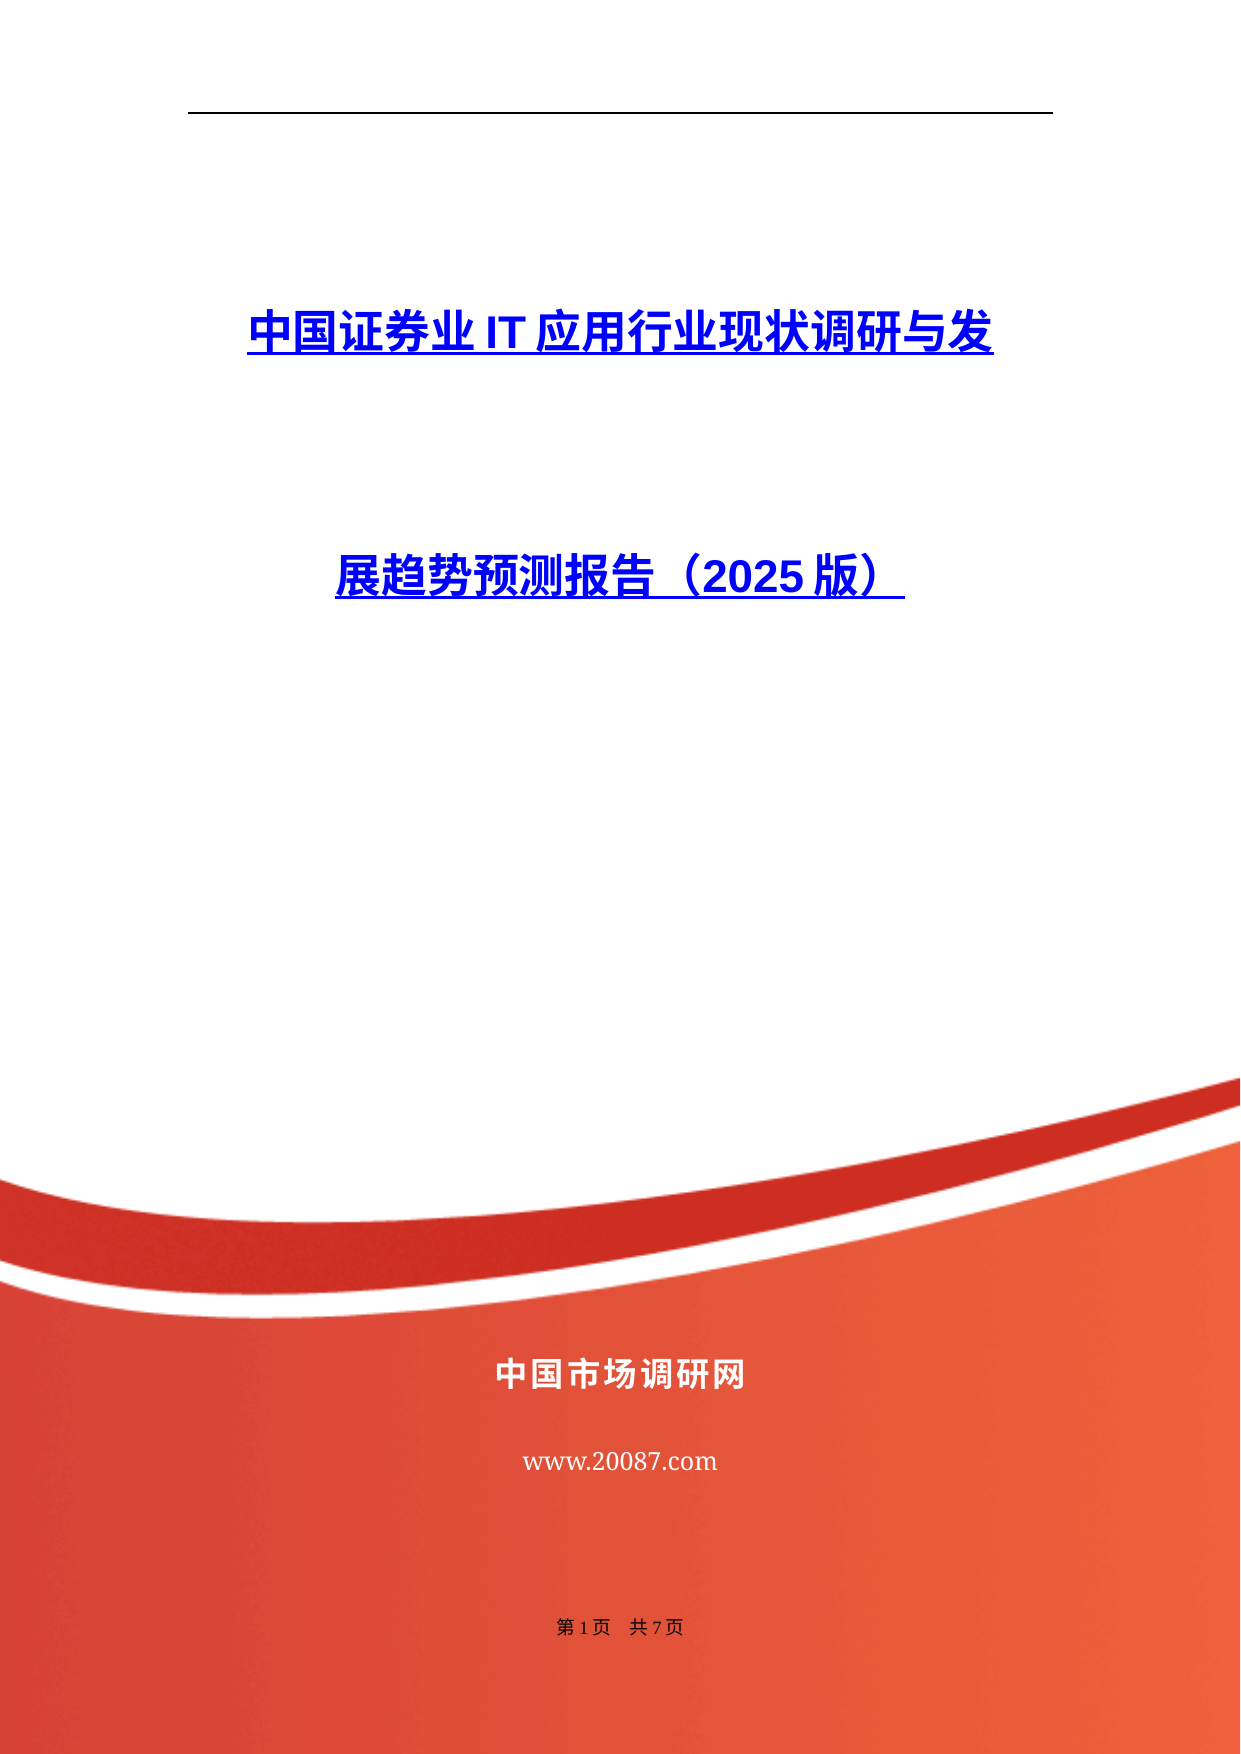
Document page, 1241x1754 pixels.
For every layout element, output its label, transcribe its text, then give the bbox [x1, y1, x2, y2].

subtitle 中国市场调研网 [187, 1339, 1053, 1404]
picture [0, 1006, 1241, 1754]
table_header 中国证券业IT应用行业现状调研与发展趋势预测报告（2025版） [188, 207, 1053, 773]
text www.20087.com [187, 1428, 1053, 1493]
